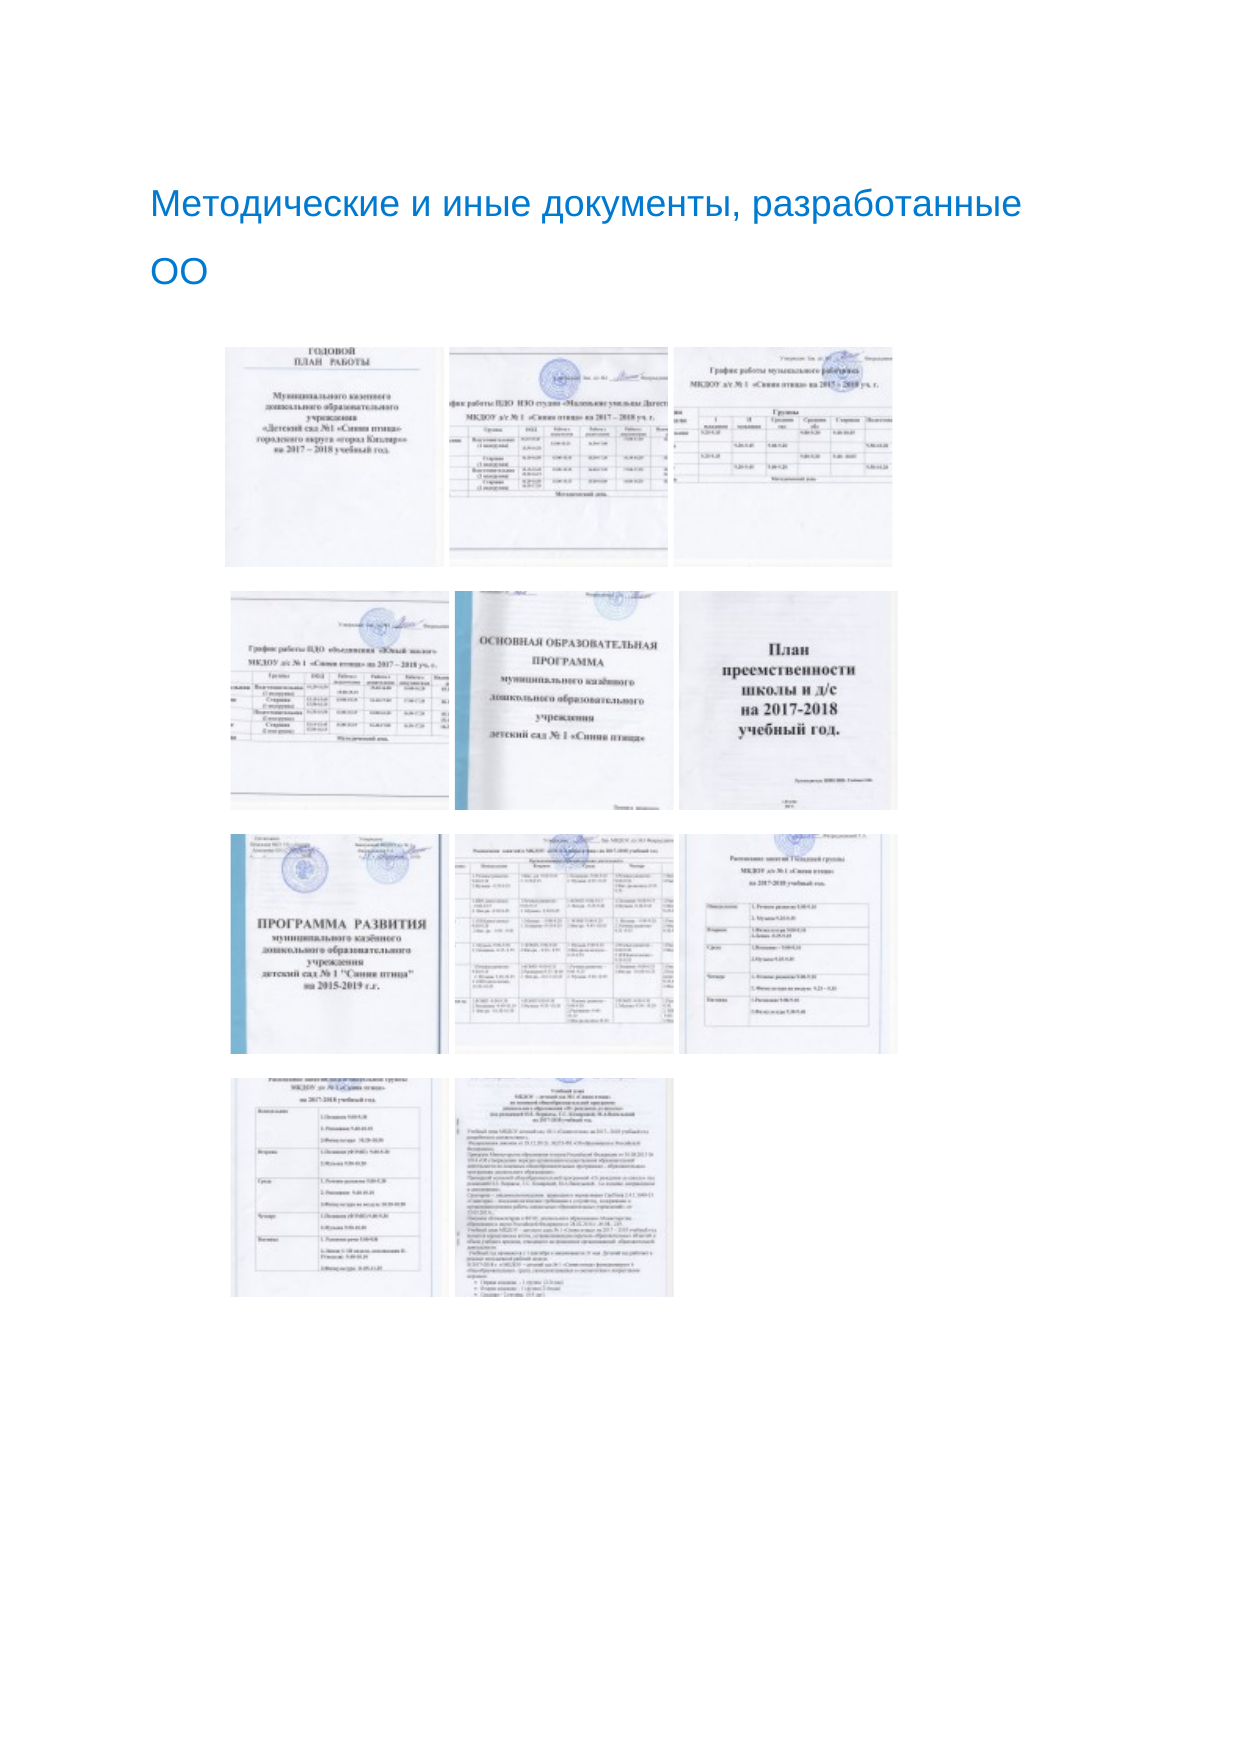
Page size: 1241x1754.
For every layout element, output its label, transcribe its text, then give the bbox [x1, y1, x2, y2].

picture [679, 591, 898, 810]
picture [679, 834, 898, 1054]
picture [454, 1078, 674, 1297]
picture [230, 591, 450, 810]
picture [449, 347, 668, 567]
picture [454, 834, 674, 1054]
picture [230, 834, 450, 1054]
picture [225, 347, 444, 567]
text Методические и иные документы, разработанные ОО [150, 181, 1090, 292]
picture [454, 591, 674, 810]
picture [673, 347, 893, 567]
picture [230, 1078, 450, 1297]
